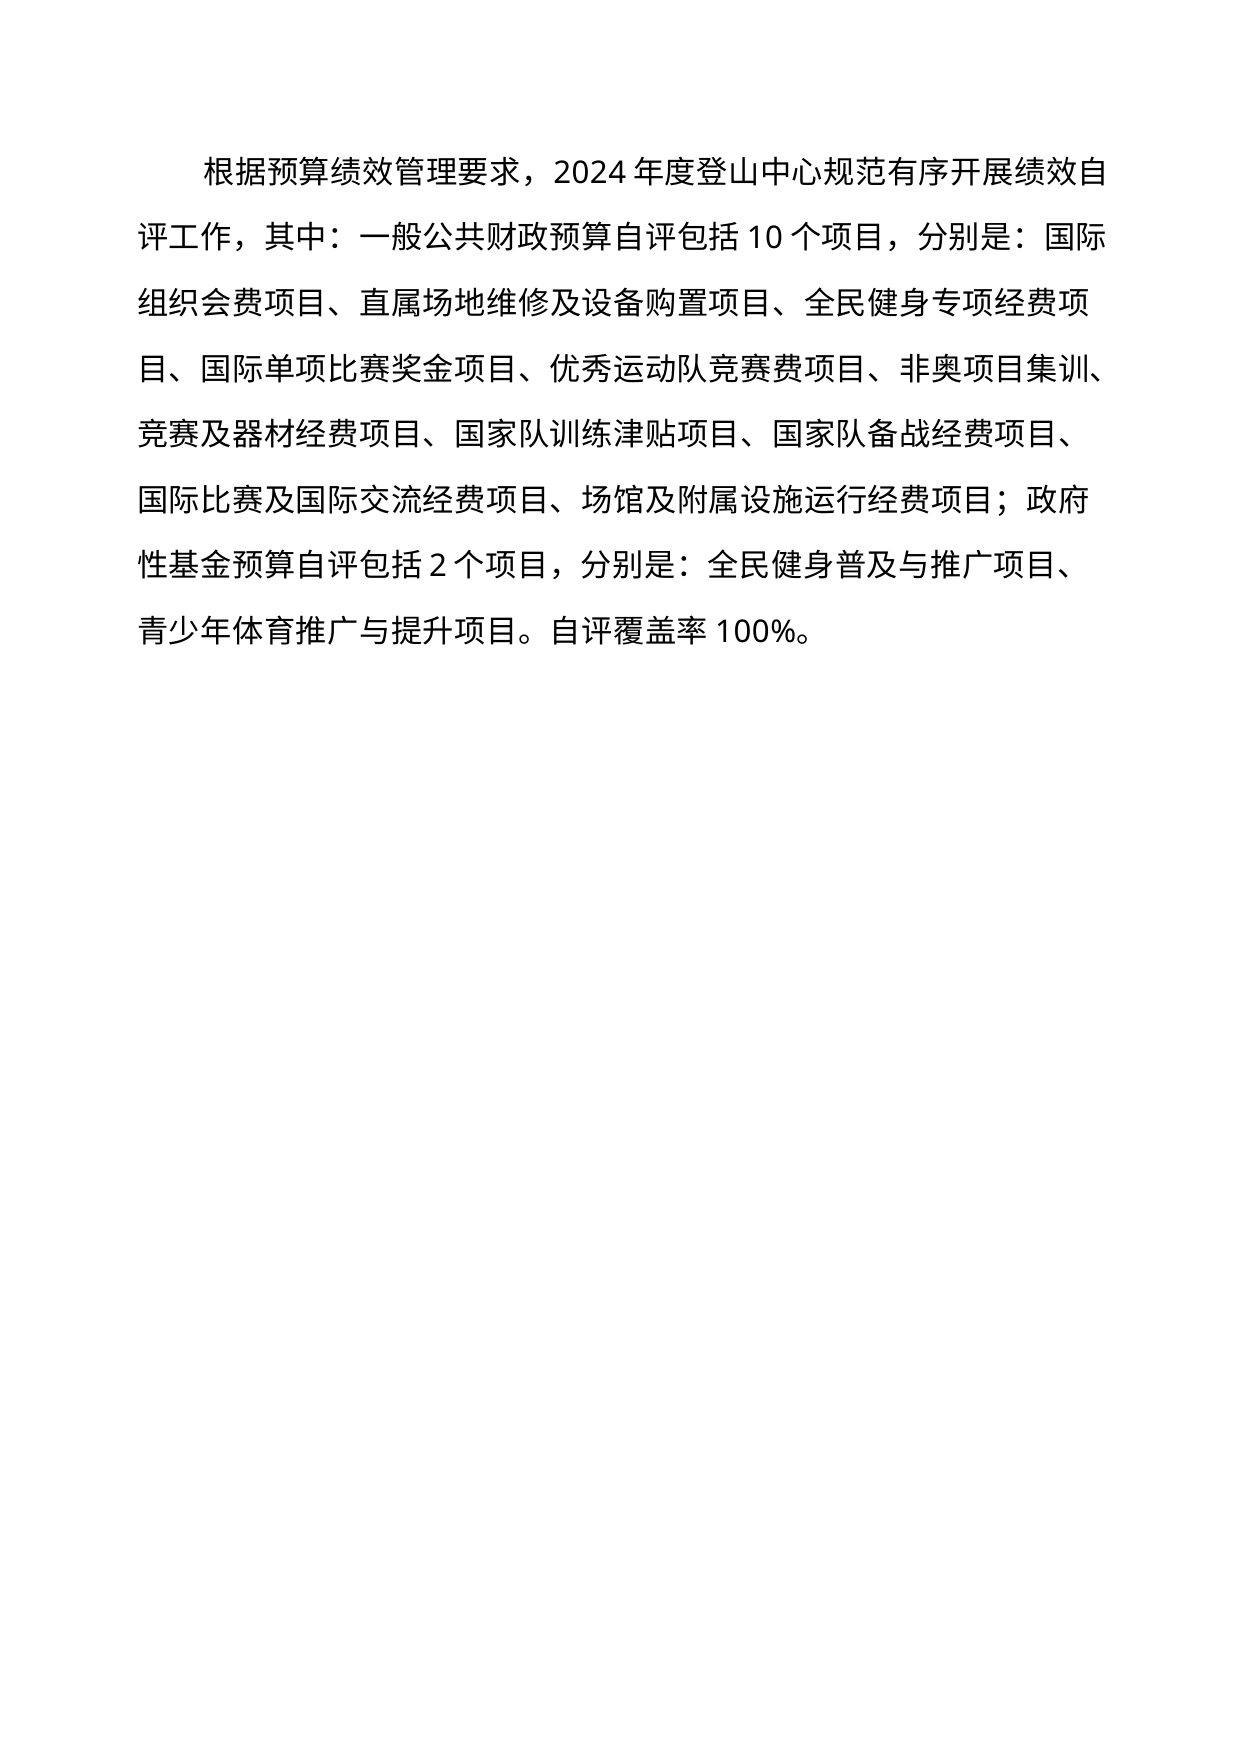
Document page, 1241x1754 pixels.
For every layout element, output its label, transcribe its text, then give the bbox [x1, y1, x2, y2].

text 根据预算绩效管理要求，2024年度登山中心规范有序开展绩效自评工作，其中：一般公共财政预算自评包括10个项目，分别是：国际组织会费项目、直属场地维修及设备购置项目、全民健身专项经费项目、国际单项比赛奖金项目、优秀运动队竞赛费项目、非奥项目集训、竞赛及器材经费项目、国家队训练津贴项目、国家队备战经费项目、国际比赛及国际交流经费项目、场馆及附属设施运行经费项目；政府性基金预算自评包括2个项目，分别是：全民健身普及与推广项目、青少年体育推广与提升项目。自评覆盖率100%。 [137, 147, 1115, 652]
